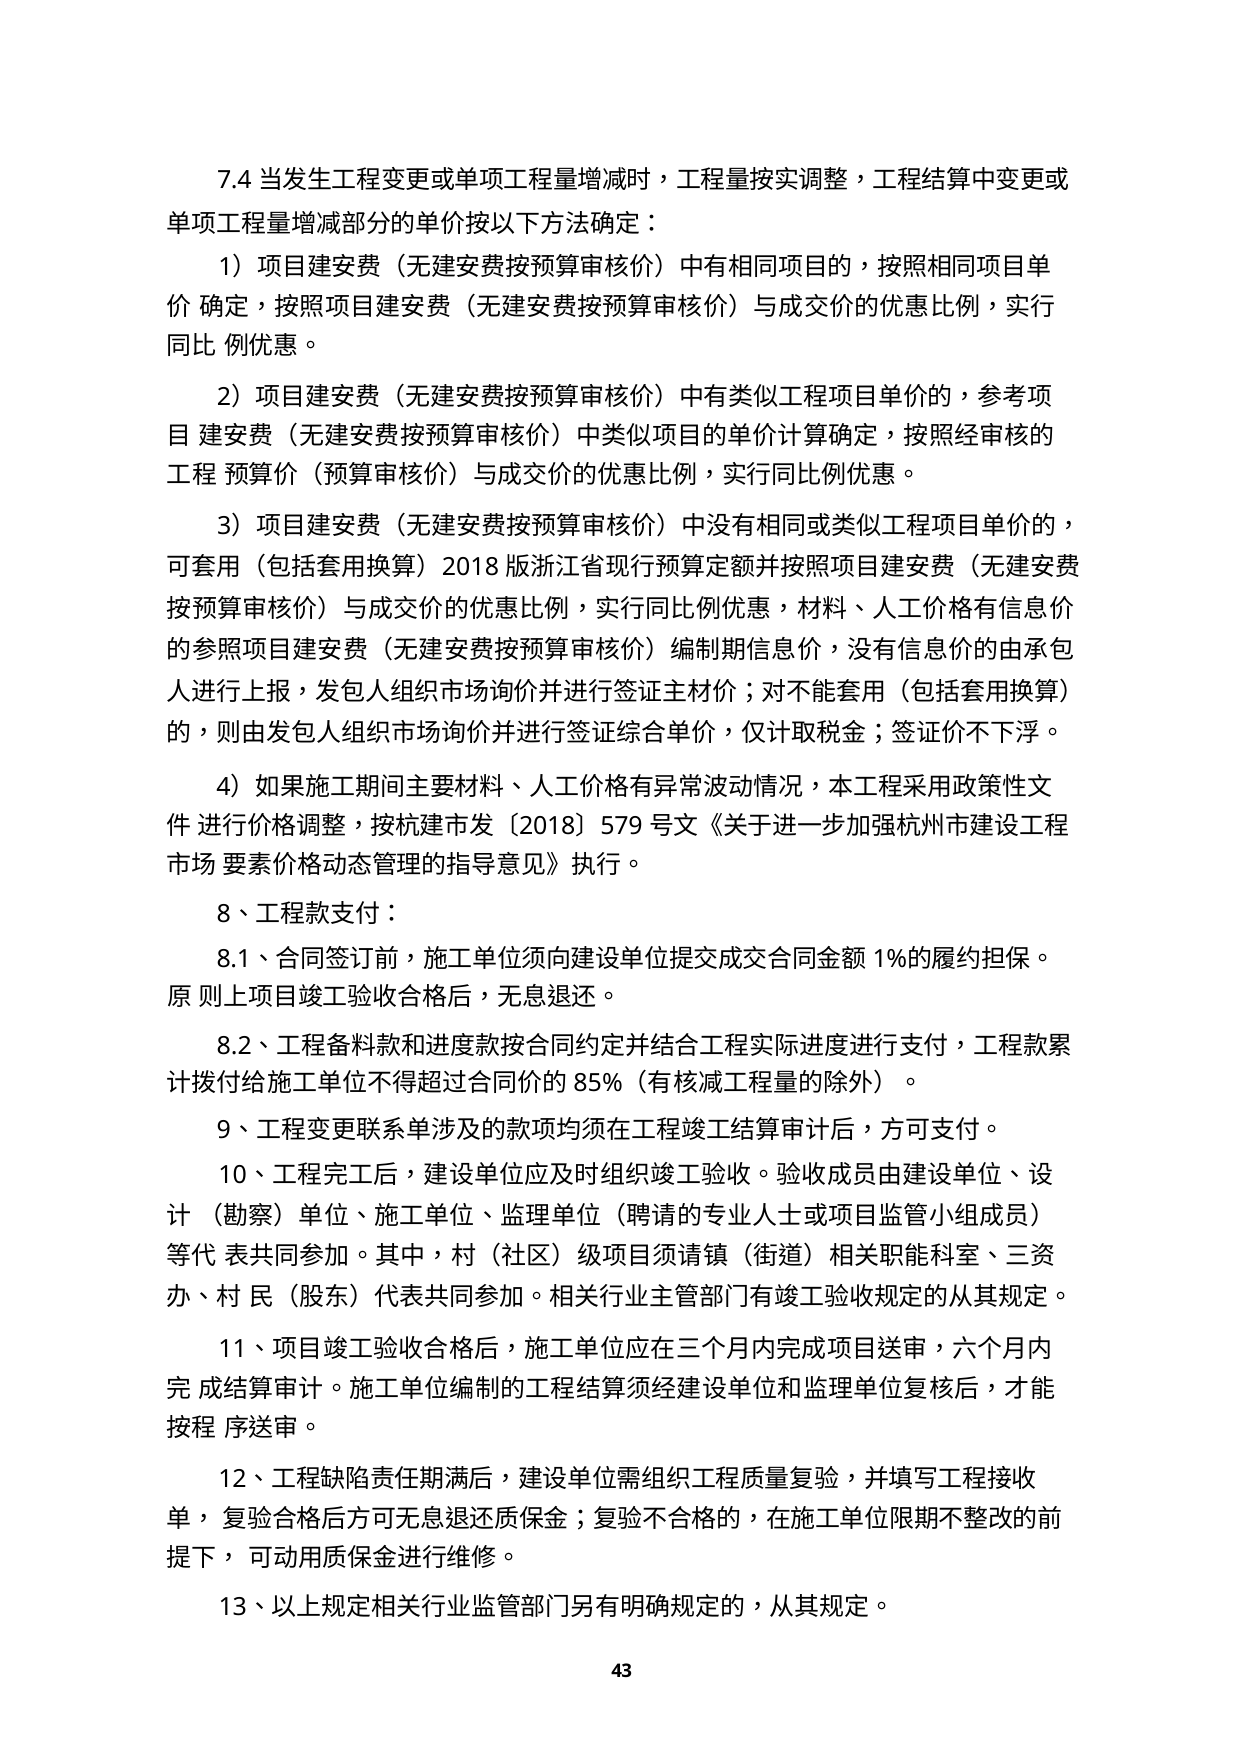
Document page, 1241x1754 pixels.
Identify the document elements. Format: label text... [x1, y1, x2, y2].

text 3）项目建安费（无建安费按预算审核价）中没有相同或类似工程项目单价的， 可套用（包括套用换算）2018 版浙江省现行预算定额并按照项目建安费（无建安费 按预算审核价）与成交价的优惠比例，实行同比例优惠，材料、人工价格有信息价 的参照项目建安费（无建安费按预算审核价）编制期信息价，没有信息价的由承包 人进行上报，发包人组织市场询价并进行签证主材价；对不能套用（包括套用换算） 的，则由发包人组织市场询价并进行签证综合单价，仅计取税金；签证价不下浮。 [167, 508, 1085, 749]
text 7.4 当发生工程变更或单项工程量增减时，工程量按实调整，工程结算中变更或 单项工程量增减部分的单价按以下方法确定： [167, 162, 1075, 239]
text 10、工程完工后，建设单位应及时组织竣工验收。验收成员由建设单位、设计 （勘察）单位、施工单位、监理单位（聘请的专业人士或项目监管小组成员）等代 表共同参加。其中，村（社区）级项目须请镇（街道）相关职能科室、三资办、村 民（股东）代表共同参加。相关行业主管部门有竣工验收规定的从其规定。 [166, 1157, 1075, 1313]
text 4）如果施工期间主要材料、人工价格有异常波动情况，本工程采用政策性文件 进行价格调整，按杭建市发〔2018〕579 号文《关于进一步加强杭州市建设工程市场 要素价格动态管理的指导意见》执行。 [166, 768, 1075, 881]
text 8、工程款支付： [216, 898, 1085, 929]
text 13、以上规定相关行业监管部门另有明确规定的，从其规定。 [218, 1591, 1085, 1622]
text 1）项目建安费（无建安费按预算审核价）中有相同项目的，按照相同项目单价 确定，按照项目建安费（无建安费按预算审核价）与成交价的优惠比例，实行同比 例优惠。 [166, 249, 1075, 361]
text 2）项目建安费（无建安费按预算审核价）中有类似工程项目单价的，参考项目 建安费（无建安费按预算审核价）中类似项目的单价计算确定，按照经审核的工程 预算价（预算审核价）与成交价的优惠比例，实行同比例优惠。 [167, 378, 1075, 491]
text 8.1、合同签订前，施工单位须向建设单位提交成交合同金额 1%的履约担保。原 则上项目竣工验收合格后，无息退还。 [167, 941, 1075, 1012]
text 9、工程变更联系单涉及的款项均须在工程竣工结算审计后，方可支付。 [216, 1114, 1085, 1145]
text 12、工程缺陷责任期满后，建设单位需组织工程质量复验，并填写工程接收单， 复验合格后方可无息退还质保金；复验不合格的，在施工单位限期不整改的前提下， 可动用质保金进行维修。 [167, 1461, 1081, 1574]
text 11、项目竣工验收合格后，施工单位应在三个月内完成项目送审，六个月内完 成结算审计。施工单位编制的工程结算须经建设单位和监理单位复核后，才能按程 序送审。 [166, 1331, 1075, 1444]
text 8.2、工程备料款和进度款按合同约定并结合工程实际进度进行支付，工程款累 计拨付给施工单位不得超过合同价的85%（有核减工程量的除外）。 [166, 1028, 1075, 1099]
